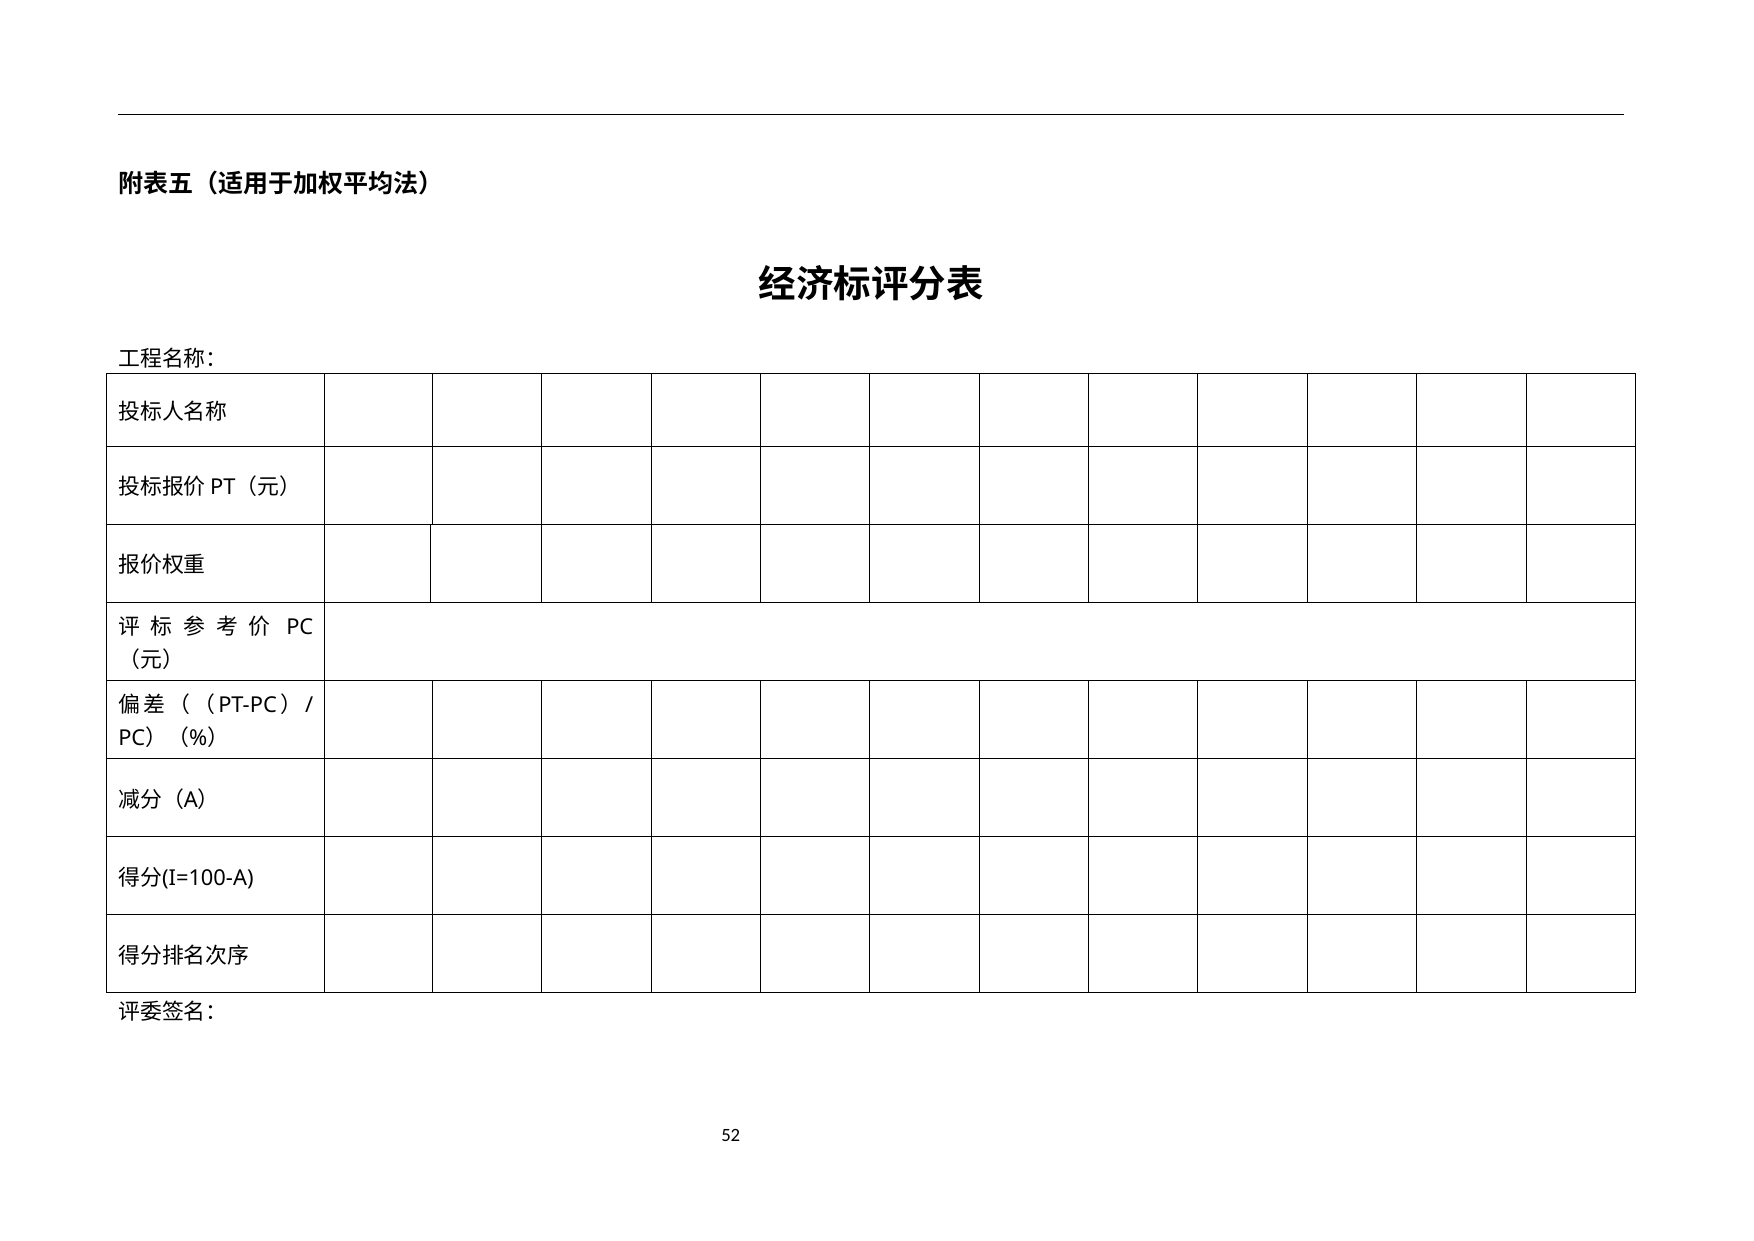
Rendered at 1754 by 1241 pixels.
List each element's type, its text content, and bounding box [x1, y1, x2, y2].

table_cell [761, 525, 869, 602]
table_cell [652, 915, 760, 992]
table_header [433, 374, 541, 446]
table_cell [1198, 915, 1307, 992]
table_cell [761, 759, 869, 836]
table_cell [1089, 837, 1197, 914]
table_cell [325, 447, 432, 524]
table_header [1198, 374, 1307, 446]
table_cell [980, 837, 1088, 914]
table_cell [1417, 837, 1526, 914]
table_cell [433, 681, 541, 758]
table_cell 得分(I=100-A) [107, 837, 324, 914]
table_cell [433, 837, 541, 914]
table_cell [1198, 681, 1307, 758]
table_cell [1198, 837, 1307, 914]
table_cell [325, 837, 432, 914]
table_cell [761, 447, 869, 524]
table_header 投标人名称 [107, 374, 324, 446]
table_header [1089, 374, 1197, 446]
table_cell 得分排名次序 [107, 915, 324, 992]
table_header [761, 374, 869, 446]
table_cell [542, 759, 651, 836]
table_cell [870, 525, 979, 602]
table_cell [325, 681, 432, 758]
table_cell [542, 681, 651, 758]
table_cell [1308, 525, 1416, 602]
table_header [870, 374, 979, 446]
table_cell [761, 837, 869, 914]
table_cell [870, 837, 979, 914]
table_cell [761, 915, 869, 992]
table_cell [1417, 915, 1526, 992]
table_cell [433, 759, 541, 836]
table_cell 减分（A） [107, 759, 324, 836]
table_cell [1417, 447, 1526, 524]
table_header [542, 374, 651, 446]
table_cell [1527, 525, 1635, 602]
table_cell [433, 447, 541, 524]
table_cell [980, 915, 1088, 992]
table_cell [1308, 915, 1416, 992]
table_cell [1089, 525, 1197, 602]
table_header [652, 374, 760, 446]
table_cell 偏差（（PT-PC）/PC）（%） [107, 681, 324, 758]
table_cell [870, 681, 979, 758]
table_cell [870, 759, 979, 836]
table_header [1308, 374, 1416, 446]
table_cell [325, 915, 432, 992]
table_cell [325, 603, 1635, 680]
table_cell 报价权重 [107, 525, 324, 602]
table_cell [433, 915, 541, 992]
table_cell [1417, 525, 1526, 602]
table_cell [1198, 447, 1307, 524]
table_cell [542, 525, 651, 602]
table_cell [1417, 759, 1526, 836]
table_cell [1527, 759, 1635, 836]
table_cell 评标参考价PC（元） [107, 603, 324, 680]
table_cell [1089, 759, 1197, 836]
table_cell [980, 681, 1088, 758]
table_header [980, 374, 1088, 446]
table_cell [1527, 681, 1635, 758]
text 经济标评分表 [118, 248, 1624, 313]
table_cell [325, 759, 432, 836]
table_cell [870, 447, 979, 524]
table_cell [1308, 681, 1416, 758]
table_cell [1308, 837, 1416, 914]
table_cell [542, 447, 651, 524]
table_cell [652, 681, 760, 758]
table_cell [1198, 525, 1307, 602]
table_cell [1089, 447, 1197, 524]
table_cell [1089, 915, 1197, 992]
table_cell [542, 837, 651, 914]
table_cell [652, 837, 760, 914]
table_cell [980, 525, 1088, 602]
table_cell [761, 681, 869, 758]
table_cell [870, 915, 979, 992]
table_cell [542, 915, 651, 992]
text 评委签名： [118, 993, 1624, 1026]
table_cell 投标报价PT（元） [107, 447, 324, 524]
table_cell [1089, 681, 1197, 758]
table_cell [1417, 681, 1526, 758]
table_cell [652, 447, 760, 524]
table_cell [1198, 759, 1307, 836]
table_cell [1527, 915, 1635, 992]
table_header [1417, 374, 1526, 446]
table_cell [1527, 837, 1635, 914]
table_cell [980, 447, 1088, 524]
text 工程名称： [118, 340, 1624, 373]
table_cell [431, 525, 541, 602]
table_cell [1308, 447, 1416, 524]
table_header [325, 374, 432, 446]
table_cell [1308, 759, 1416, 836]
table_cell [652, 759, 760, 836]
table_cell [325, 525, 430, 602]
subtitle 附表五（适用于加权平均法） [118, 149, 1624, 214]
table_header [1527, 374, 1635, 446]
table_cell [1527, 447, 1635, 524]
table_cell [652, 525, 760, 602]
table_cell [980, 759, 1088, 836]
